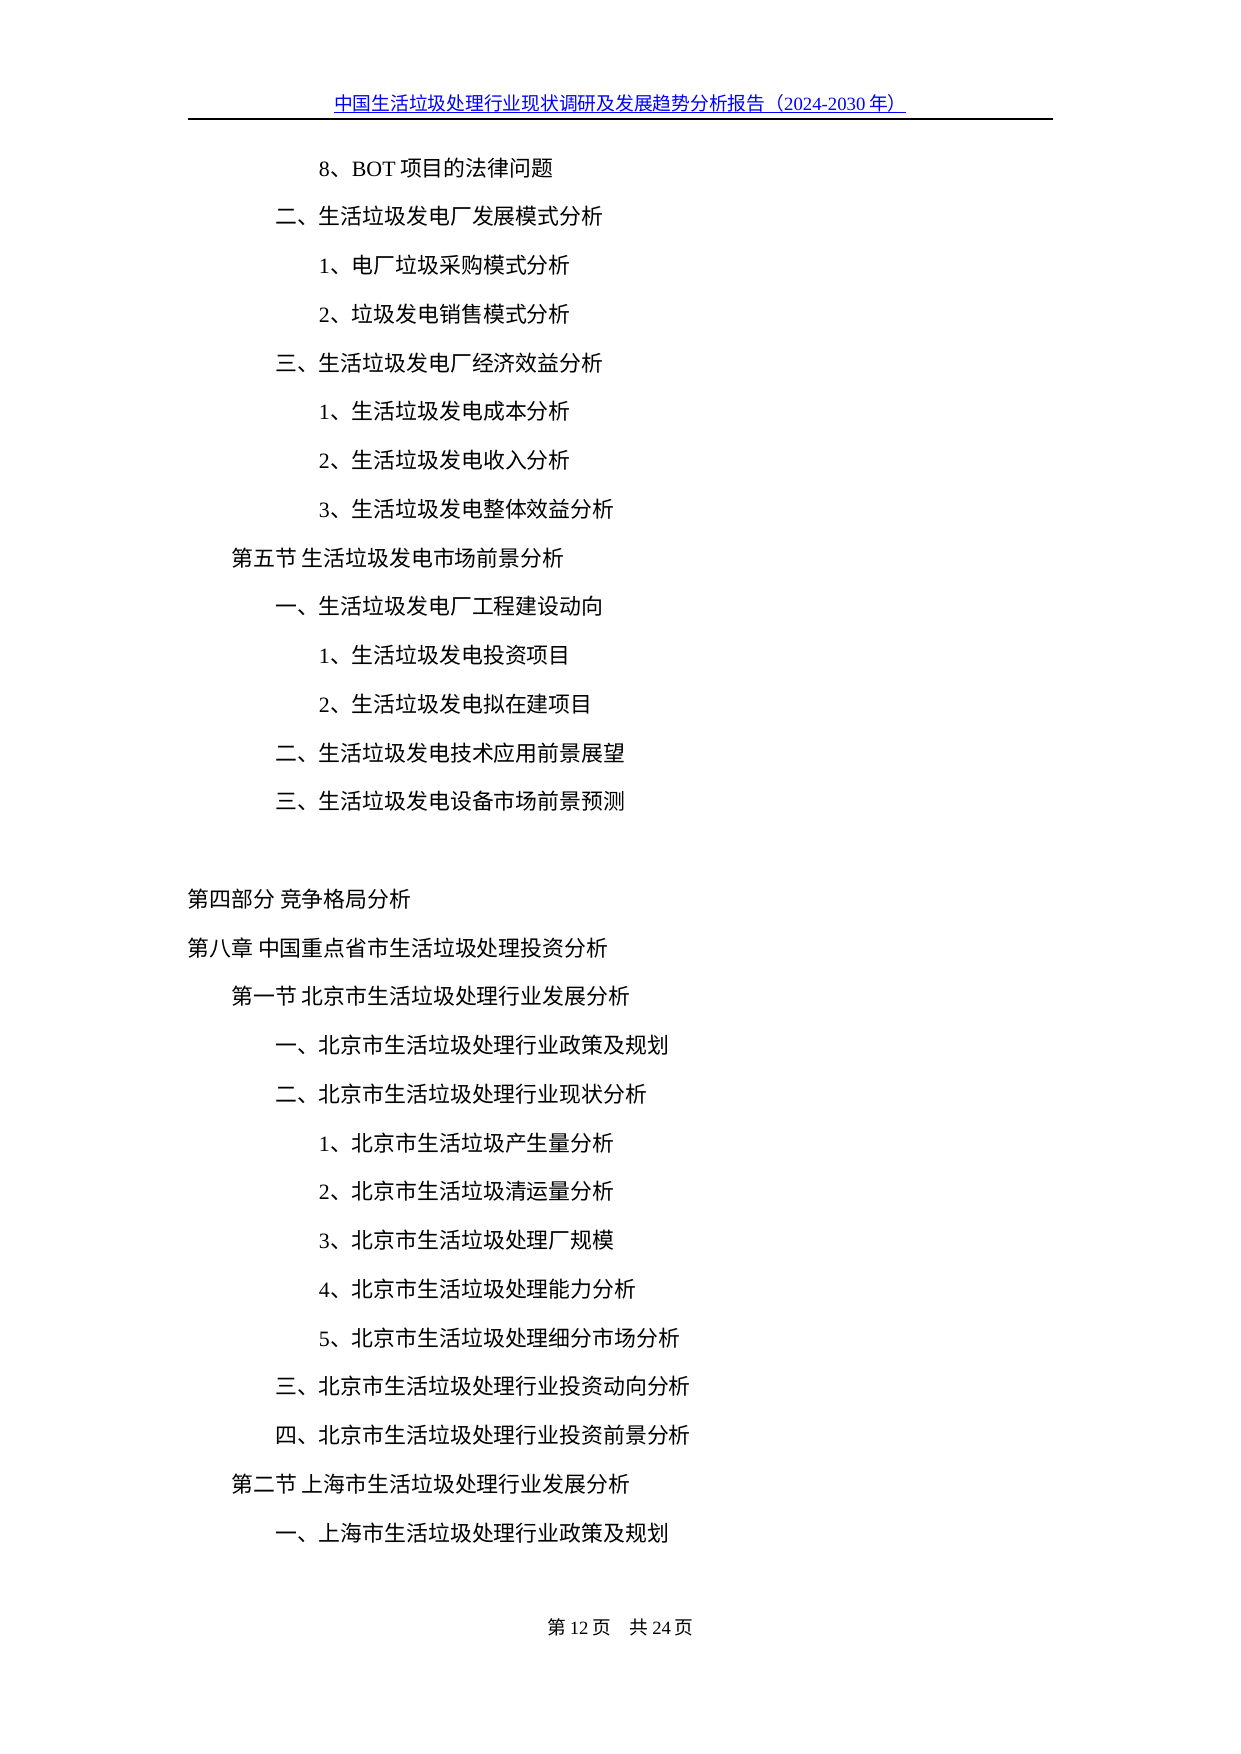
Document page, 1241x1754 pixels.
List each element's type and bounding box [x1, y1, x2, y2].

text [187, 150, 1053, 1548]
